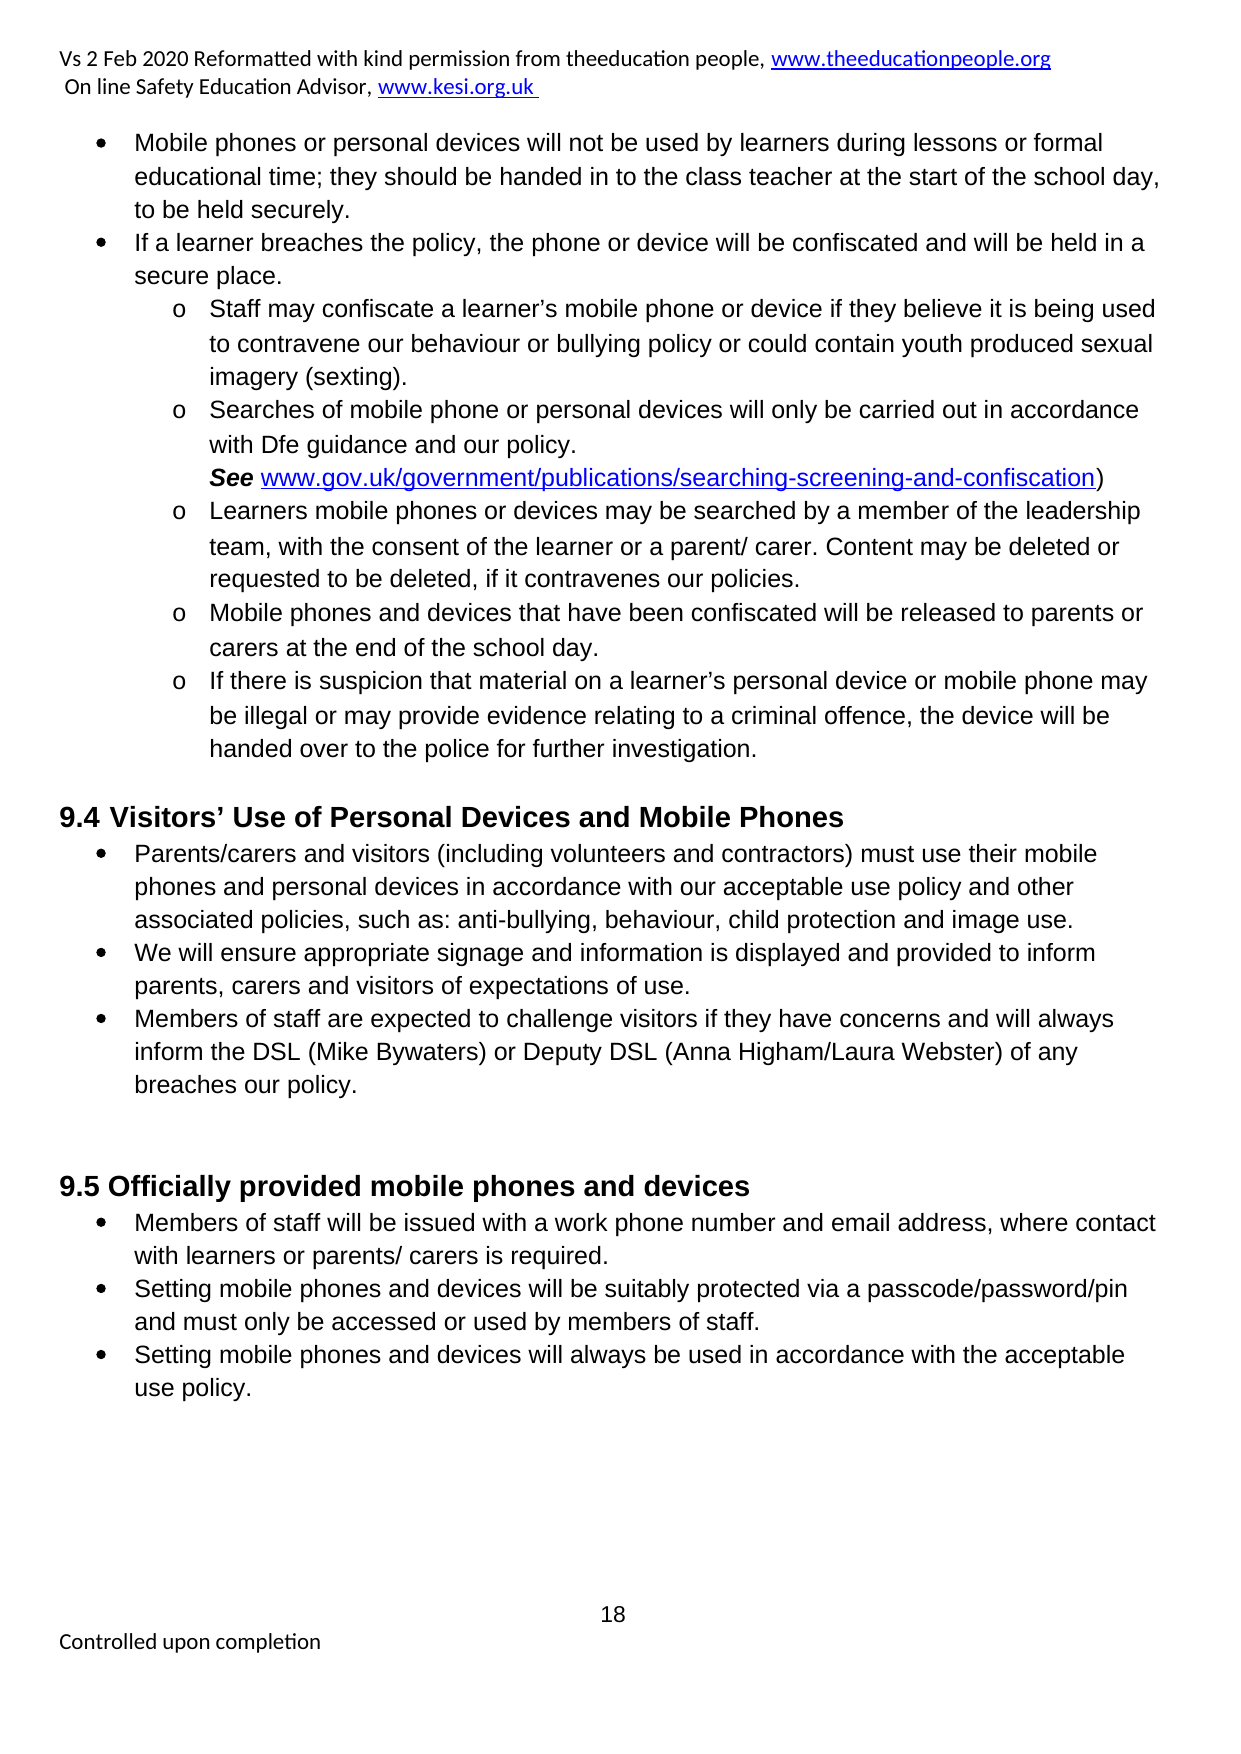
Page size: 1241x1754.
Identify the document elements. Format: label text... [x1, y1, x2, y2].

list Searches of mobile phone or personal devices will only be carried out in accordance with Dfe guidance and our policy. [172, 395, 1167, 459]
list Members of staff are expected to challenge visitors if they have concerns and will always inform the DSL (Mike Bywaters) or Deputy DSL (Anna Higham/Laura Webster) of any breaches our policy. [97, 1004, 1167, 1099]
text See www.gov.uk/government/publications/searching-screening-and-confiscation) [209, 463, 1167, 492]
list Mobile phones or personal devices will not be used by learners during lessons or formal educational time; they should be handed in to the class teacher at the start of the school day, to be held securely. [97, 128, 1167, 223]
list Setting mobile phones and devices will always be used in accordance with the acceptable use policy. [97, 1340, 1167, 1402]
list If a learner breaches the policy, the phone or device will be confiscated and will be held in a secure place. [97, 228, 1167, 289]
list Setting mobile phones and devices will be suitably protected via a passcode/password/pin and must only be accessed or used by members of staff. [97, 1274, 1167, 1336]
list Visitors’ Use of Personal Devices and Mobile Phones [59, 800, 1167, 833]
list Mobile phones and devices that have been confiscated will be released to parents or carers at the end of the school day. [172, 597, 1167, 661]
list Staff may confiscate a learner’s mobile phone or device if they believe it is being used to contravene our behaviour or bullying policy or could contain youth produced sexual imagery (sexting). [172, 294, 1167, 391]
list Parents/carers and visitors (including volunteers and contractors) must use their mobile phones and personal devices in accordance with our acceptable use policy and other associated policies, such as: anti-bullying, behaviour, child protection and image use. [97, 838, 1167, 933]
list We will ensure appropriate signage and information is displayed and provided to inform parents, carers and visitors of expectations of use. [97, 938, 1167, 999]
list Learners mobile phones or devices may be searched by a member of the leadership team, with the consent of the learner or a parent/ carer. Content may be deleted or requested to be deleted, if it contravenes our policies. [172, 496, 1167, 593]
text 9.5 Officially provided mobile phones and devices [59, 1169, 1167, 1203]
list If there is suspicion that material on a learner’s personal device or mobile phone may be illegal or may provide evidence relating to a criminal offence, the device will be handed over to the police for further investigation. [172, 666, 1167, 763]
list Members of staff will be issued with a work phone number and email address, where contact with learners or parents/ carers is required. [97, 1208, 1167, 1269]
